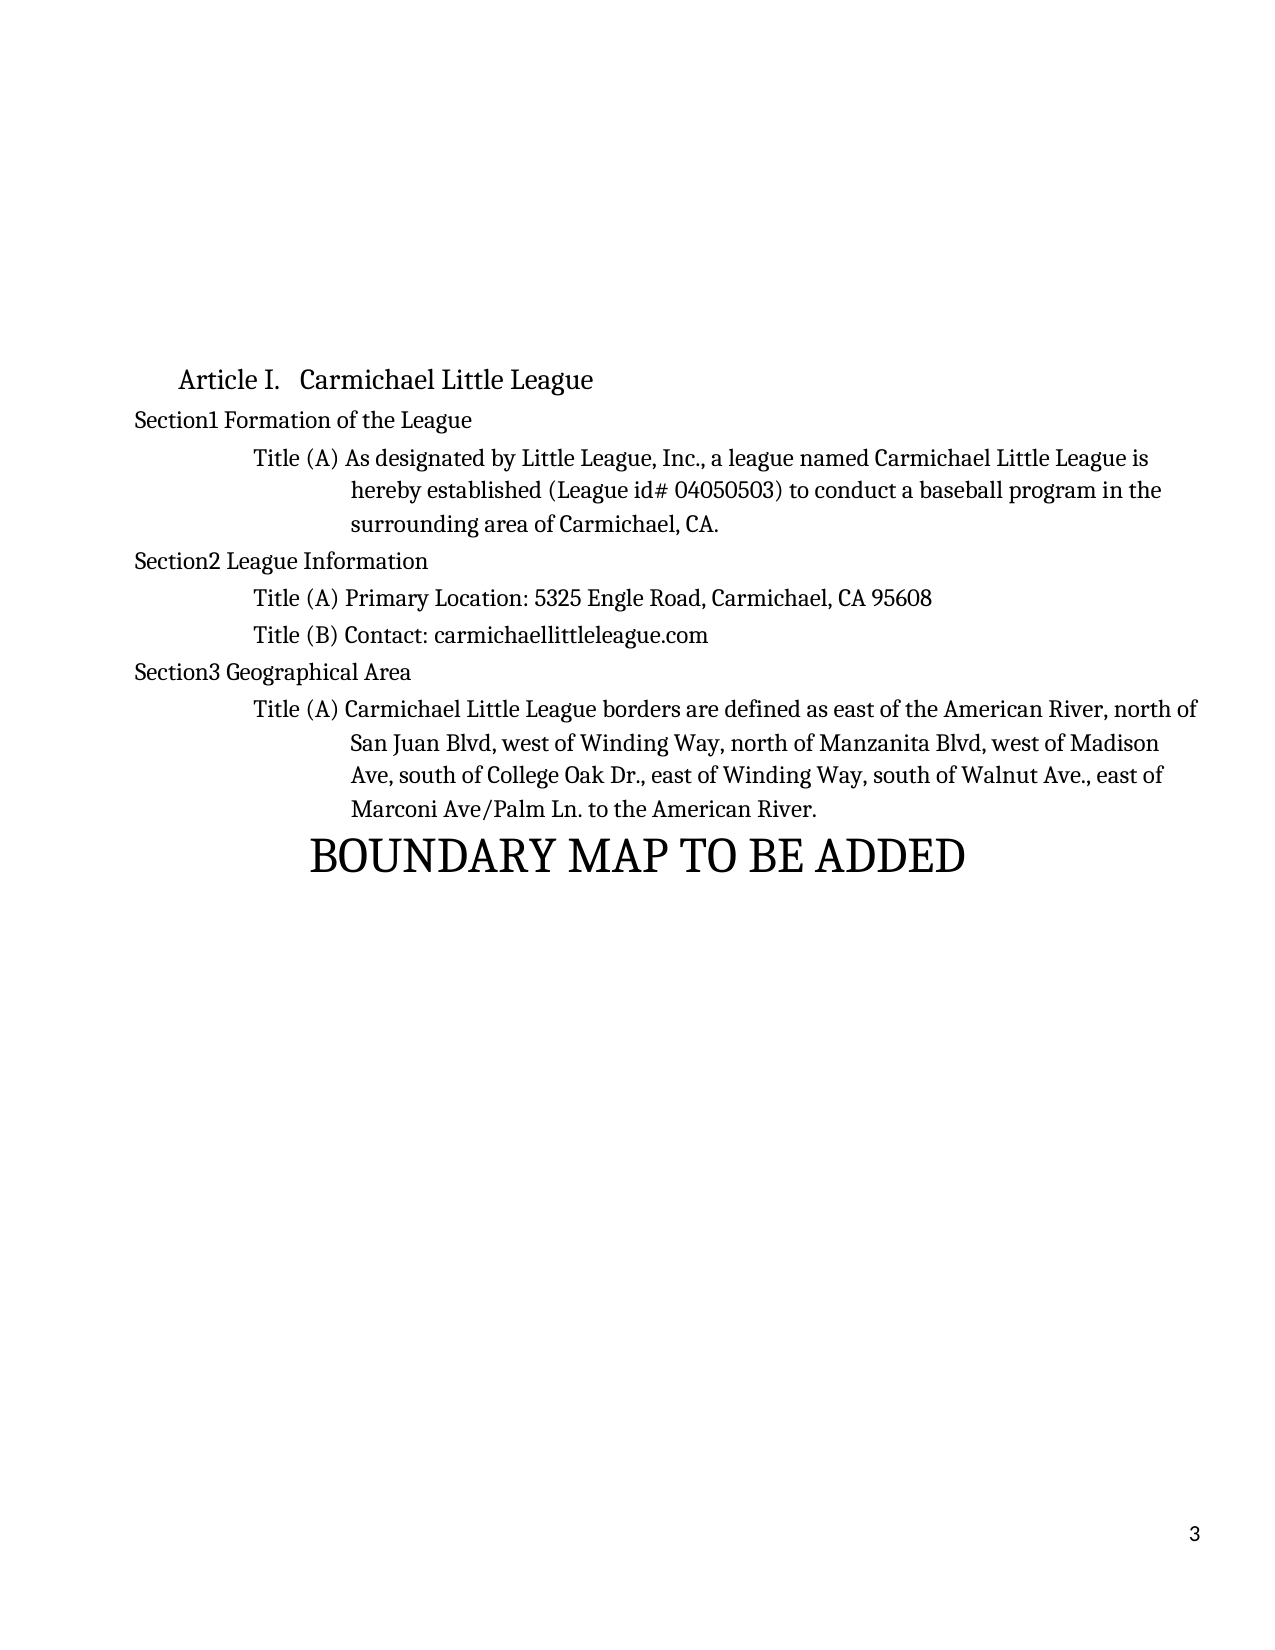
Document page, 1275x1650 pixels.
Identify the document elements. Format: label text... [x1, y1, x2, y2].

subtitle Carmichael Little League borders are defined as east of the American River, north of San Juan Blvd, west of Winding Way, north of Manzanita Blvd, west of Madison Ave, south of College Oak Dr., east of Winding Way, south of Walnut Ave., east of Marconi Ave/Palm Ln. to the American River. [253, 695, 1200, 823]
subtitle League Information [135, 547, 1200, 575]
subtitle Geographical Area [135, 658, 1200, 687]
subtitle As designated by Little League, Inc., a league named Carmichael Little League is hereby established (League id# 04050503) to conduct a baseball program in the surrounding area of Carmichael, CA. [253, 443, 1200, 538]
subtitle Contact: carmichaellittleleague.com [253, 621, 1200, 650]
subtitle Carmichael Little League [178, 363, 1200, 397]
text BOUNDARY MAP TO BE ADDED [75, 827, 1200, 885]
subtitle Primary Location: 5325 Engle Road, Carmichael, CA 95608 [253, 584, 1200, 613]
subtitle Formation of the League [135, 406, 1200, 435]
